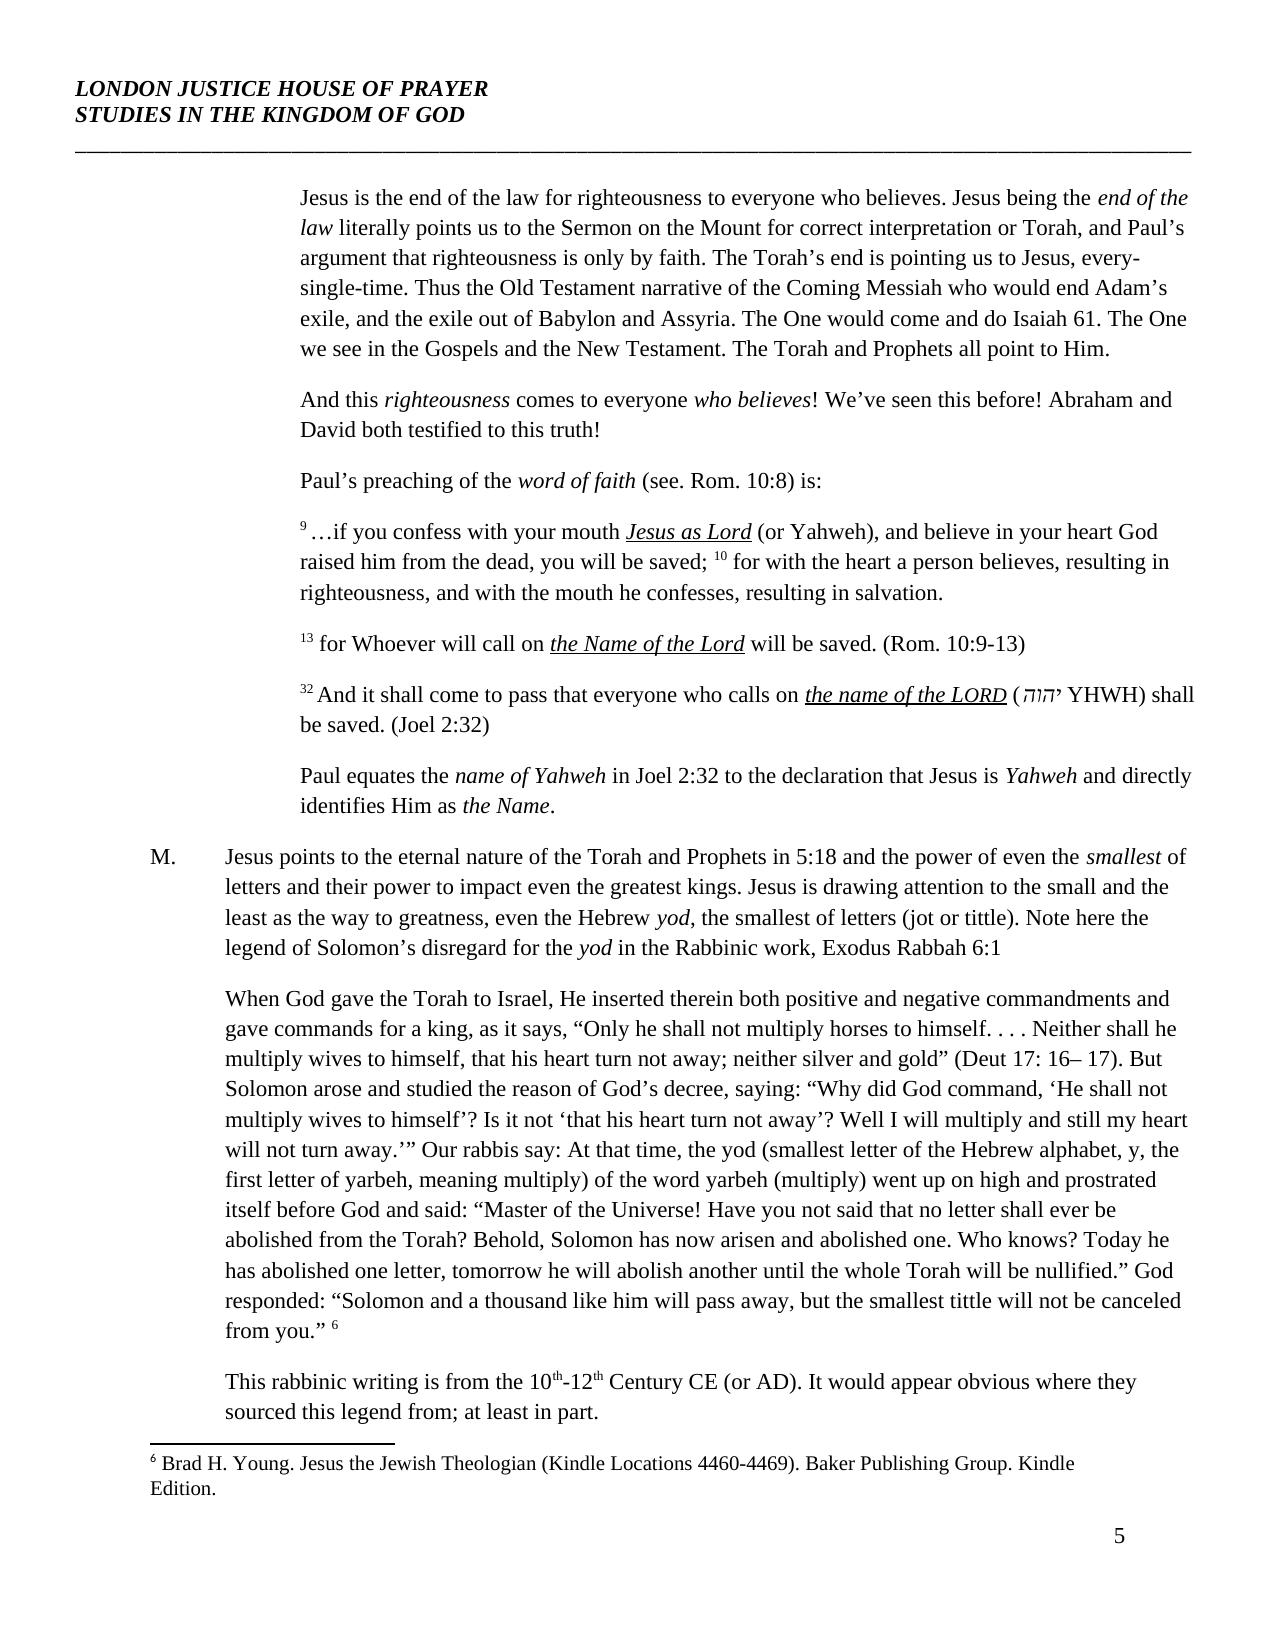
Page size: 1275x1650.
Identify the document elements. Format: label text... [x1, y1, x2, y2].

text And this righteousness comes to everyone who believes! We’ve seen this before! Abraham and David both testified to this truth! [300, 386, 1200, 442]
text Paul’s preaching of the word of faith (see. Rom. 10:8) is: [150, 467, 1200, 493]
text Paul equates the name of Yahweh in Joel 2:32 to the declaration that Jesus is Yahweh and directly identifies Him as the Name. [225, 762, 1200, 818]
text Jesus is the end of the law for righteousness to everyone who believes. Jesus being the end of the law literally points us to the Sermon on the Mount for correct interpretation or Torah, and Paul’s argument that righteousness is only by faith. The Torah’s end is pointing us to Jesus, every-single-time. Thus the Old Testament narrative of the Coming Messiah who would end Adam’s exile, and the exile out of Babylon and Assyria. The One would come and do Isaiah 61. The One we see in the Gospels and the New Testament. The Torah and Prophets all point to Him. [300, 184, 1200, 361]
text 32 And it shall come to pass that everyone who calls on the name of the LORD (יהוה YHWH) shall be saved. (Joel 2:32) [225, 681, 1200, 737]
text When God gave the Torah to Israel, He inserted therein both positive and negative commandments and gave commands for a king, as it says, “Only he shall not multiply horses to himself. . . . Neither shall he multiply wives to himself, that his heart turn not away; neither silver and gold” (Deut 17: 16– 17). But Solomon arose and studied the reason of God’s decree, saying: “Why did God command, ‘He shall not multiply wives to himself’? Is it not ‘that his heart turn not away’? Well I will multiply and still my heart will not turn away.’” Our rabbis say: At that time, the yod (smallest letter of the Hebrew alphabet, y, the first letter of yarbeh, meaning multiply) of the word yarbeh (multiply) went up on high and prostrated itself before God and said: “Master of the Universe! Have you not said that no letter shall ever be abolished from the Torah? Behold, Solomon has now arisen and abolished one. Who knows? Today he has abolished one letter, tomorrow he will abolish another until the whole Torah will be nullified.” God responded: “Solomon and a thousand like him will pass away, but the smallest tittle will not be canceled from you.” [150, 985, 1200, 1343]
text 13 for Whoever will call on the Name of the Lord will be saved. (Rom. 10:9-13) [225, 629, 1200, 656]
text This rabbinic writing is from the 10th-12th Century CE (or AD). It would appear obvious where they sourced this legend from; at least in part. [150, 1368, 1200, 1425]
text 9 …if you confess with your mouth Jesus as Lord (or Yahweh), and believe in your heart God raised him from the dead, you will be saved; 10 for with the heart a person believes, resulting in righteousness, and with the mouth he confesses, resulting in salvation. [225, 518, 1200, 605]
text M. Jesus points to the eternal nature of the Torah and Prophets in 5:18 and the power of even the smallest of letters and their power to impact even the greatest kings. Jesus is drawing attention to the small and the least as the way to greatness, even the Hebrew yod, the smallest of letters (jot or tittle). Note here the legend of Solomon’s disregard for the yod in the Rabbinic work, Exodus Rabbah 6:1 [150, 843, 1200, 960]
